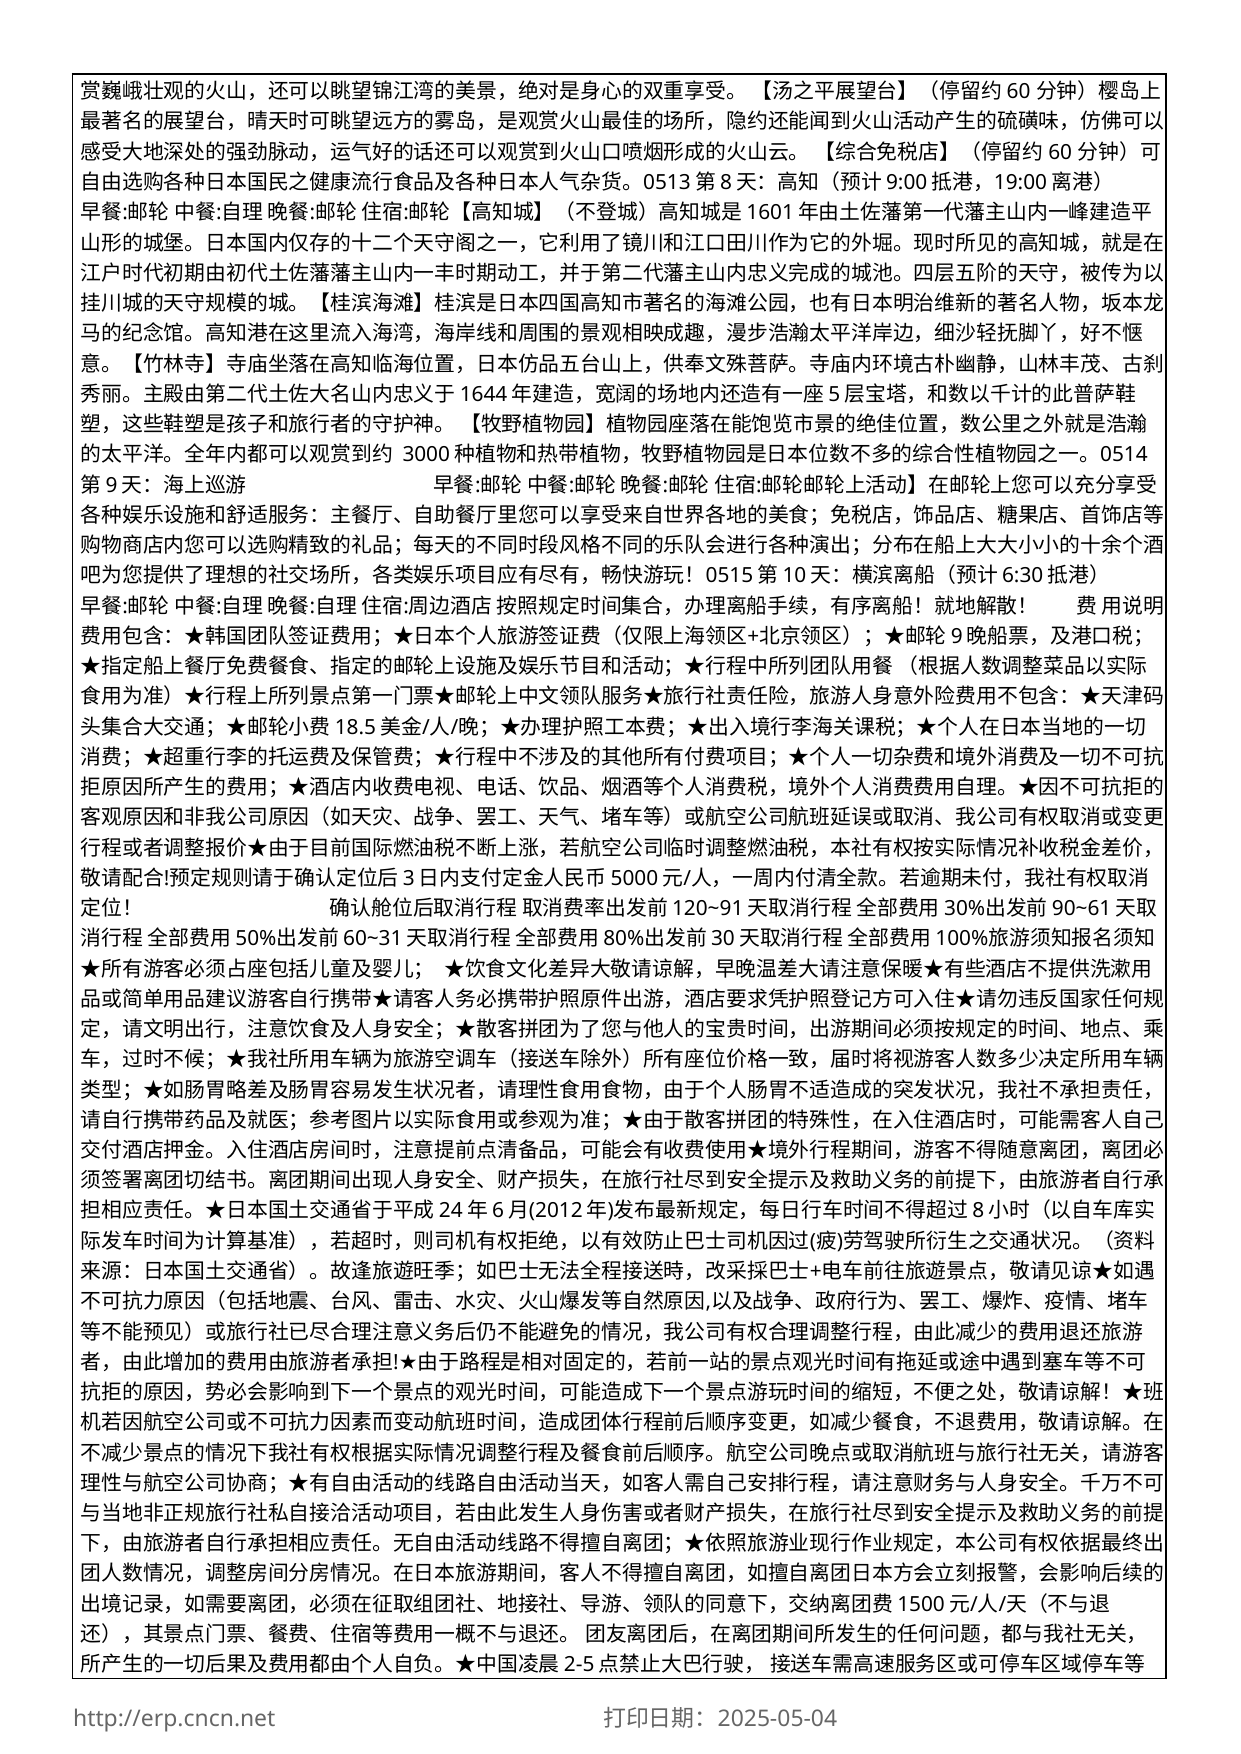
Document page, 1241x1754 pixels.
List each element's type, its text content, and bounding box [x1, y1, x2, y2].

table_cell 【明洞】明洞商业街感受韩式潮流， [73, 75, 1165, 1678]
